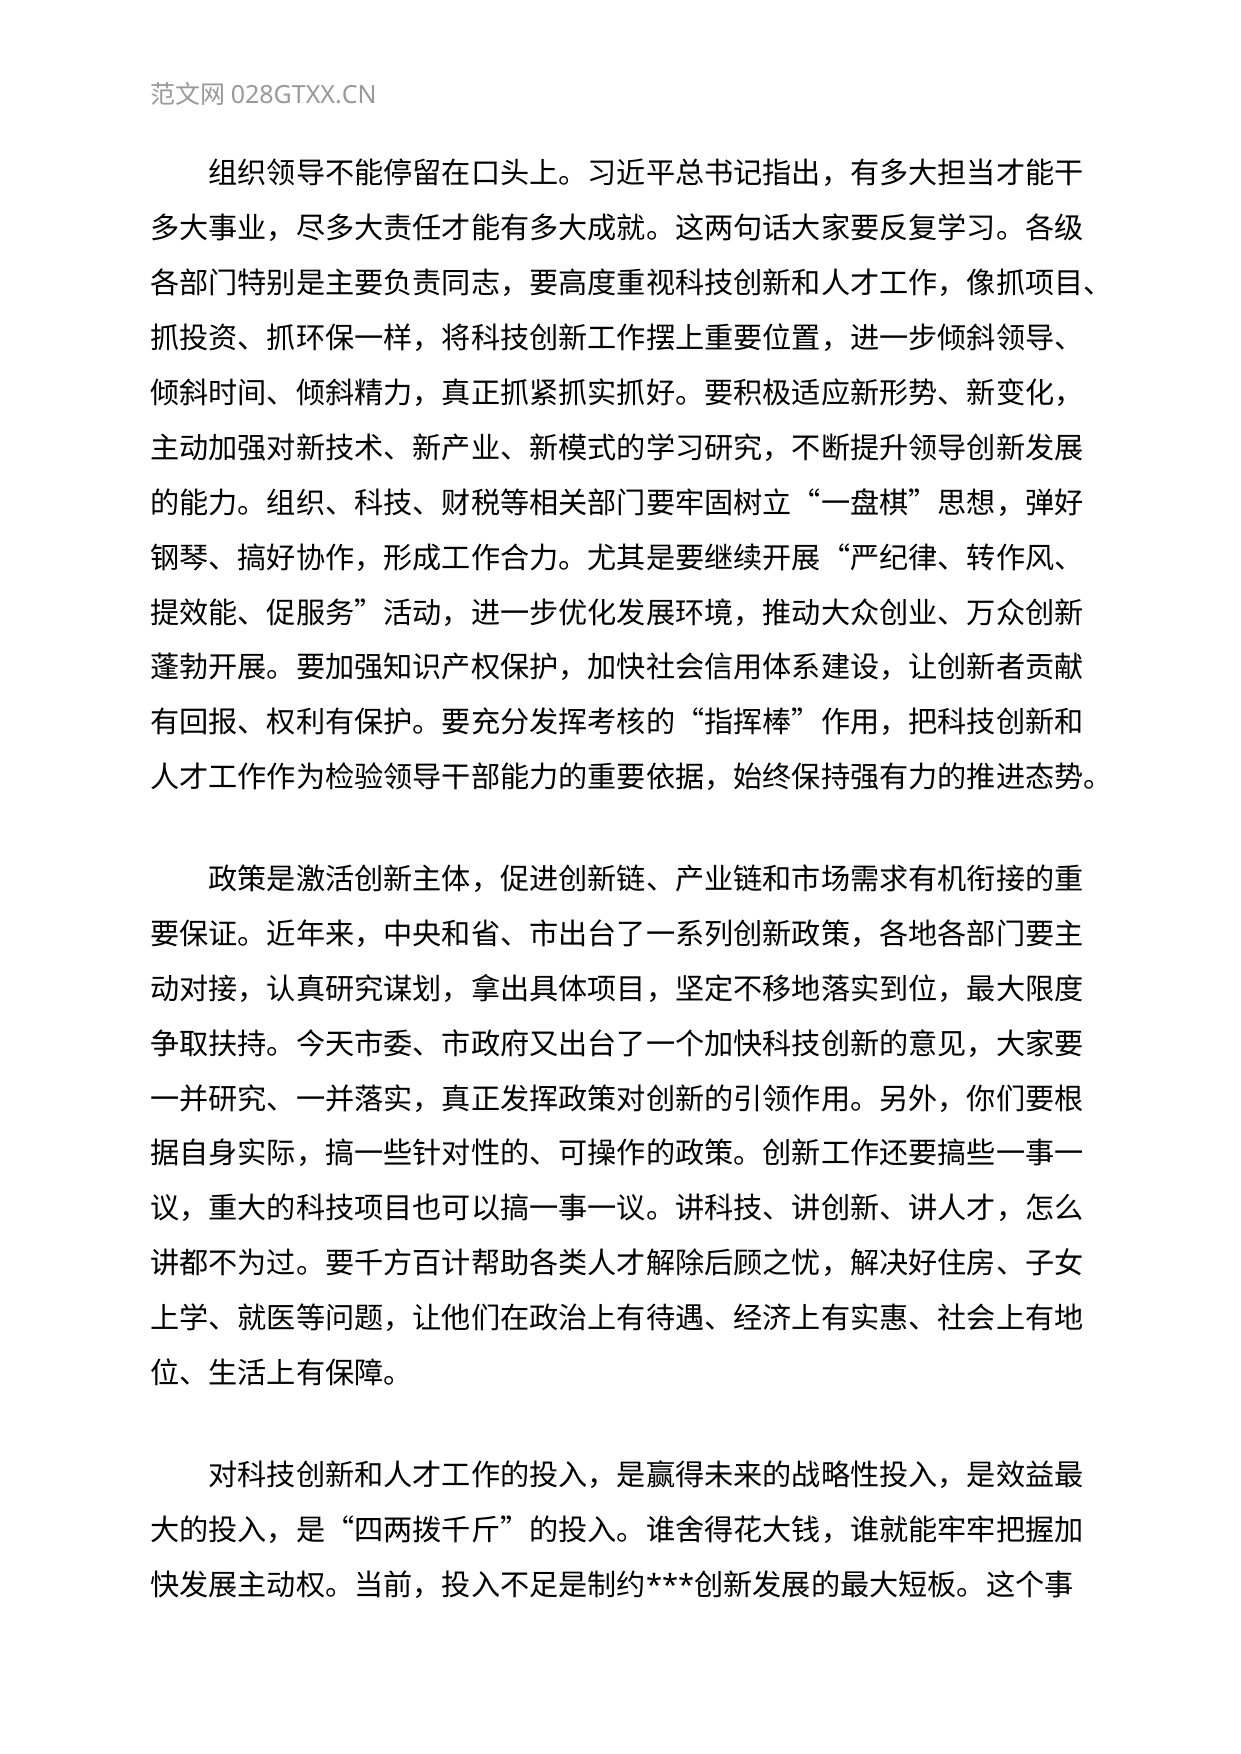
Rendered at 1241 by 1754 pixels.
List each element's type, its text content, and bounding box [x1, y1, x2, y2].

text 政策是激活创新主体，促进创新链、产业链和市场需求有机衔接的重要保证。近年来，中央和省、市出台了一系列创新政策，各地各部门要主动对接，认真研究谋划，拿出具体项目，坚定不移地落实到位，最大限度争取扶持。今天市委、市政府又出台了一个加快科技创新的意见，大家要一并研究、一并落实，真正发挥政策对创新的引领作用。另外，你们要根据自身实际，搞一些针对性的、可操作的政策。创新工作还要搞些一事一议，重大的科技项目也可以搞一事一议。讲科技、讲创新、讲人才，怎么讲都不为过。要千方百计帮助各类人才解除后顾之忧，解决好住房、子女上学、就医等问题，让他们在政治上有待遇、经济上有实惠、社会上有地位、生活上有保障。 [150, 856, 1090, 1392]
text 组织领导不能停留在口头上。习近平总书记指出，有多大担当才能干多大事业，尽多大责任才能有多大成就。这两句话大家要反复学习。各级各部门特别是主要负责同志，要高度重视科技创新和人才工作，像抓项目、抓投资、抓环保一样，将科技创新工作摆上重要位置，进一步倾斜领导、倾斜时间、倾斜精力，真正抓紧抓实抓好。要积极适应新形势、新变化，主动加强对新技术、新产业、新模式的学习研究，不断提升领导创新发展的能力。组织、科技、财税等相关部门要牢固树立“一盘棋”思想，弹好钢琴、搞好协作，形成工作合力。尤其是要继续开展“严纪律、转作风、提效能、促服务”活动，进一步优化发展环境，推动大众创业、万众创新蓬勃开展。要加强知识产权保护，加快社会信用体系建设，让创新者贡献有回报、权利有保护。要充分发挥考核的“指挥棒”作用，把科技创新和人才工作作为检验领导干部能力的重要依据，始终保持强有力的推进态势。 [150, 150, 1090, 796]
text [150, 1451, 1090, 1604]
